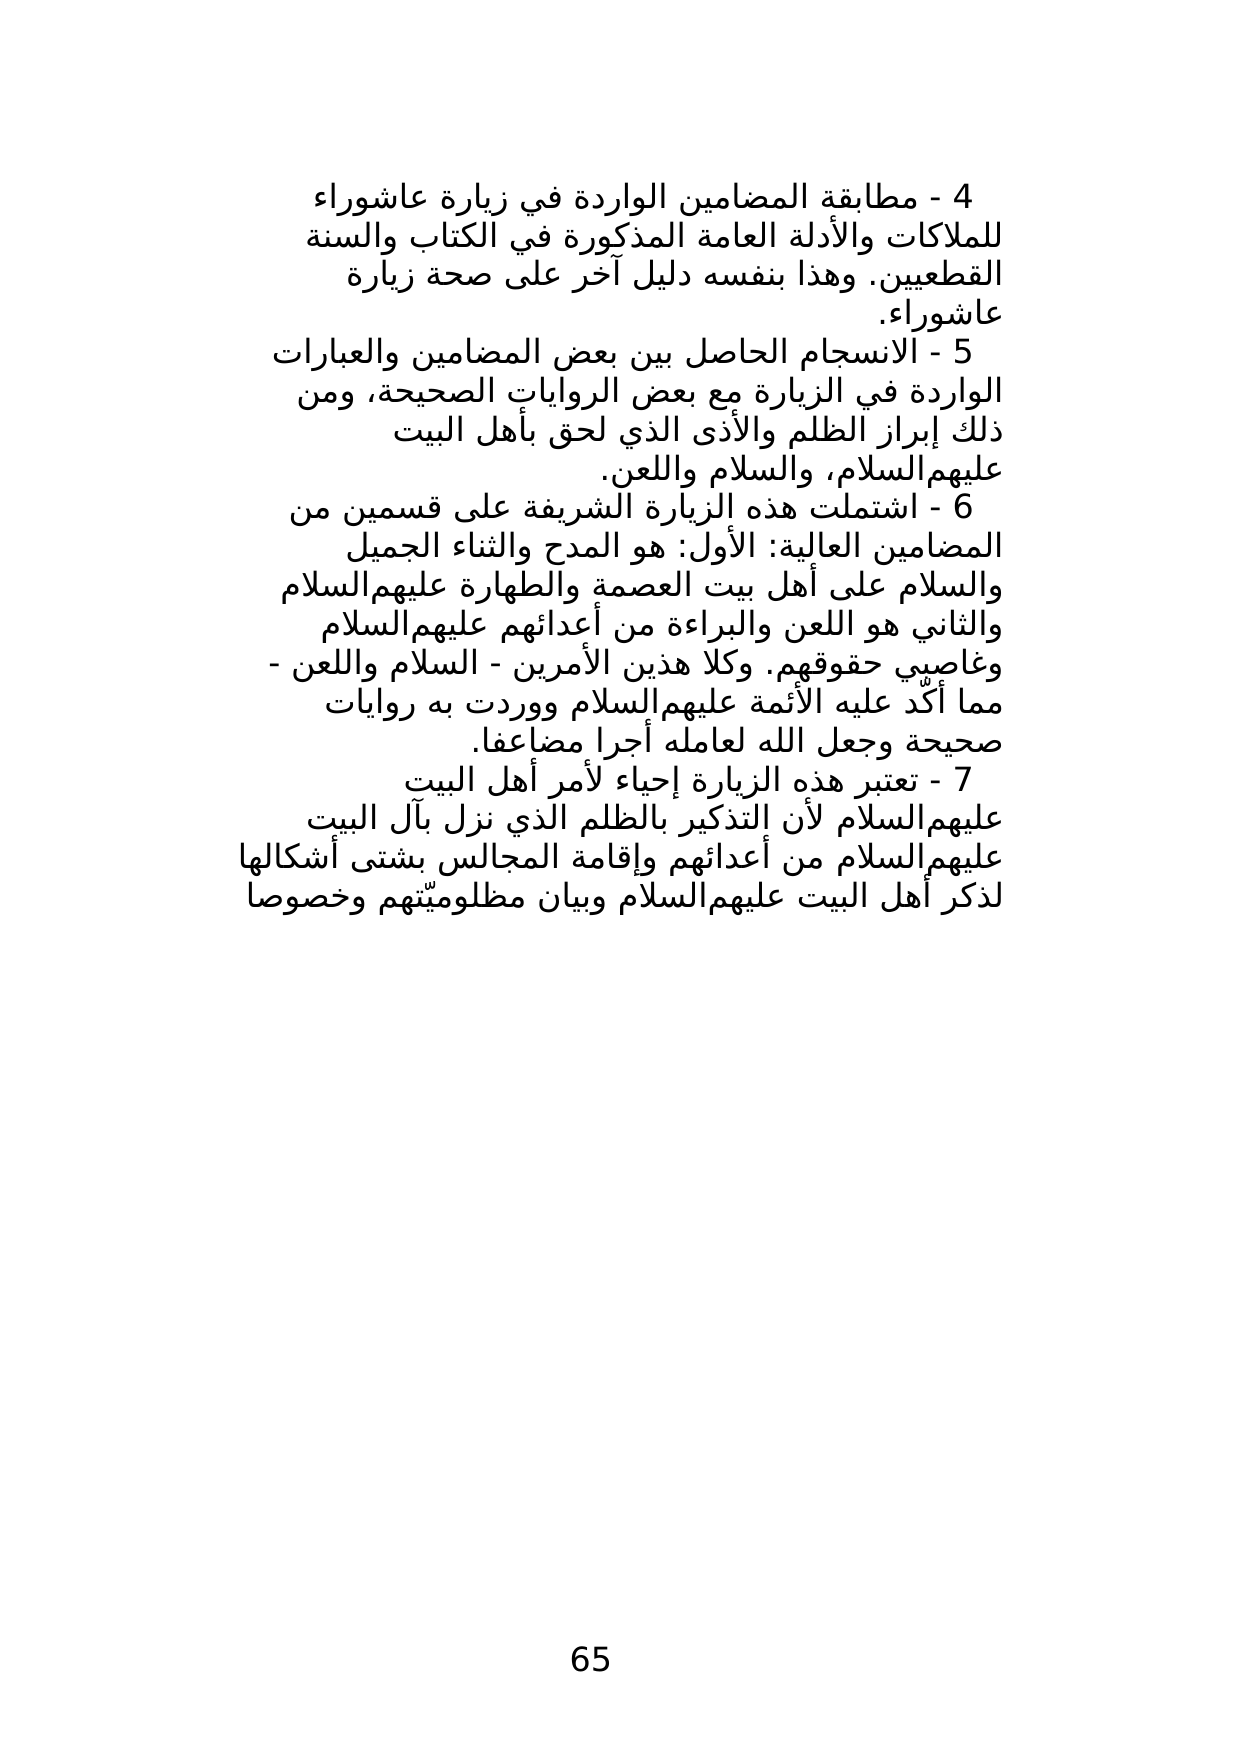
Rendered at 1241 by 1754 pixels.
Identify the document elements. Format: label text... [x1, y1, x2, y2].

text 5 - الانسجام الحاصل بين بعض المضامين والعبارات الواردة في الزيارة مع بعض الروايات الصحيحة، ومن ذلك إبراز الظلم والأذى الذي لحق بأهل البيت عليهم‌السلام، والسلام واللعن. [236, 333, 1004, 488]
text 7 - تعتبر هذه الزيارة إحياء لأمر أهل البيت عليهم‌السلام لأن التذكير بالظلم الذي نزل بآل البيت عليهم‌السلام من أعدائهم وإقامة المجالس بشتى أشكالها لذكر أهل البيت عليهم‌السلام وبيان مظلوميّتهم وخصوصا [236, 760, 1004, 915]
text 6 - اشتملت هذه الزيارة الشريفة على قسمين من المضامين العالية: الأول: هو المدح والثناء الجميل والسلام على أهل بيت العصمة والطهارة عليهم‌السلام والثاني هو اللعن والبراءة من أعدائهم عليهم‌السلام وغاصبي حقوقهم. وكلا هذين الأمرين - السلام واللعن - مما أكّد عليه الأئمة عليهم‌السلام ووردت به روايات صحيحة وجعل الله لعامله أجرا مضاعفا. [236, 488, 1004, 760]
text 4 - مطابقة المضامين الواردة في زيارة عاشوراء للملاكات والأدلة العامة المذكورة في الكتاب والسنة القطعيين. وهذا بنفسه دليل آخر على صحة زيارة عاشوراء. [236, 177, 1004, 333]
